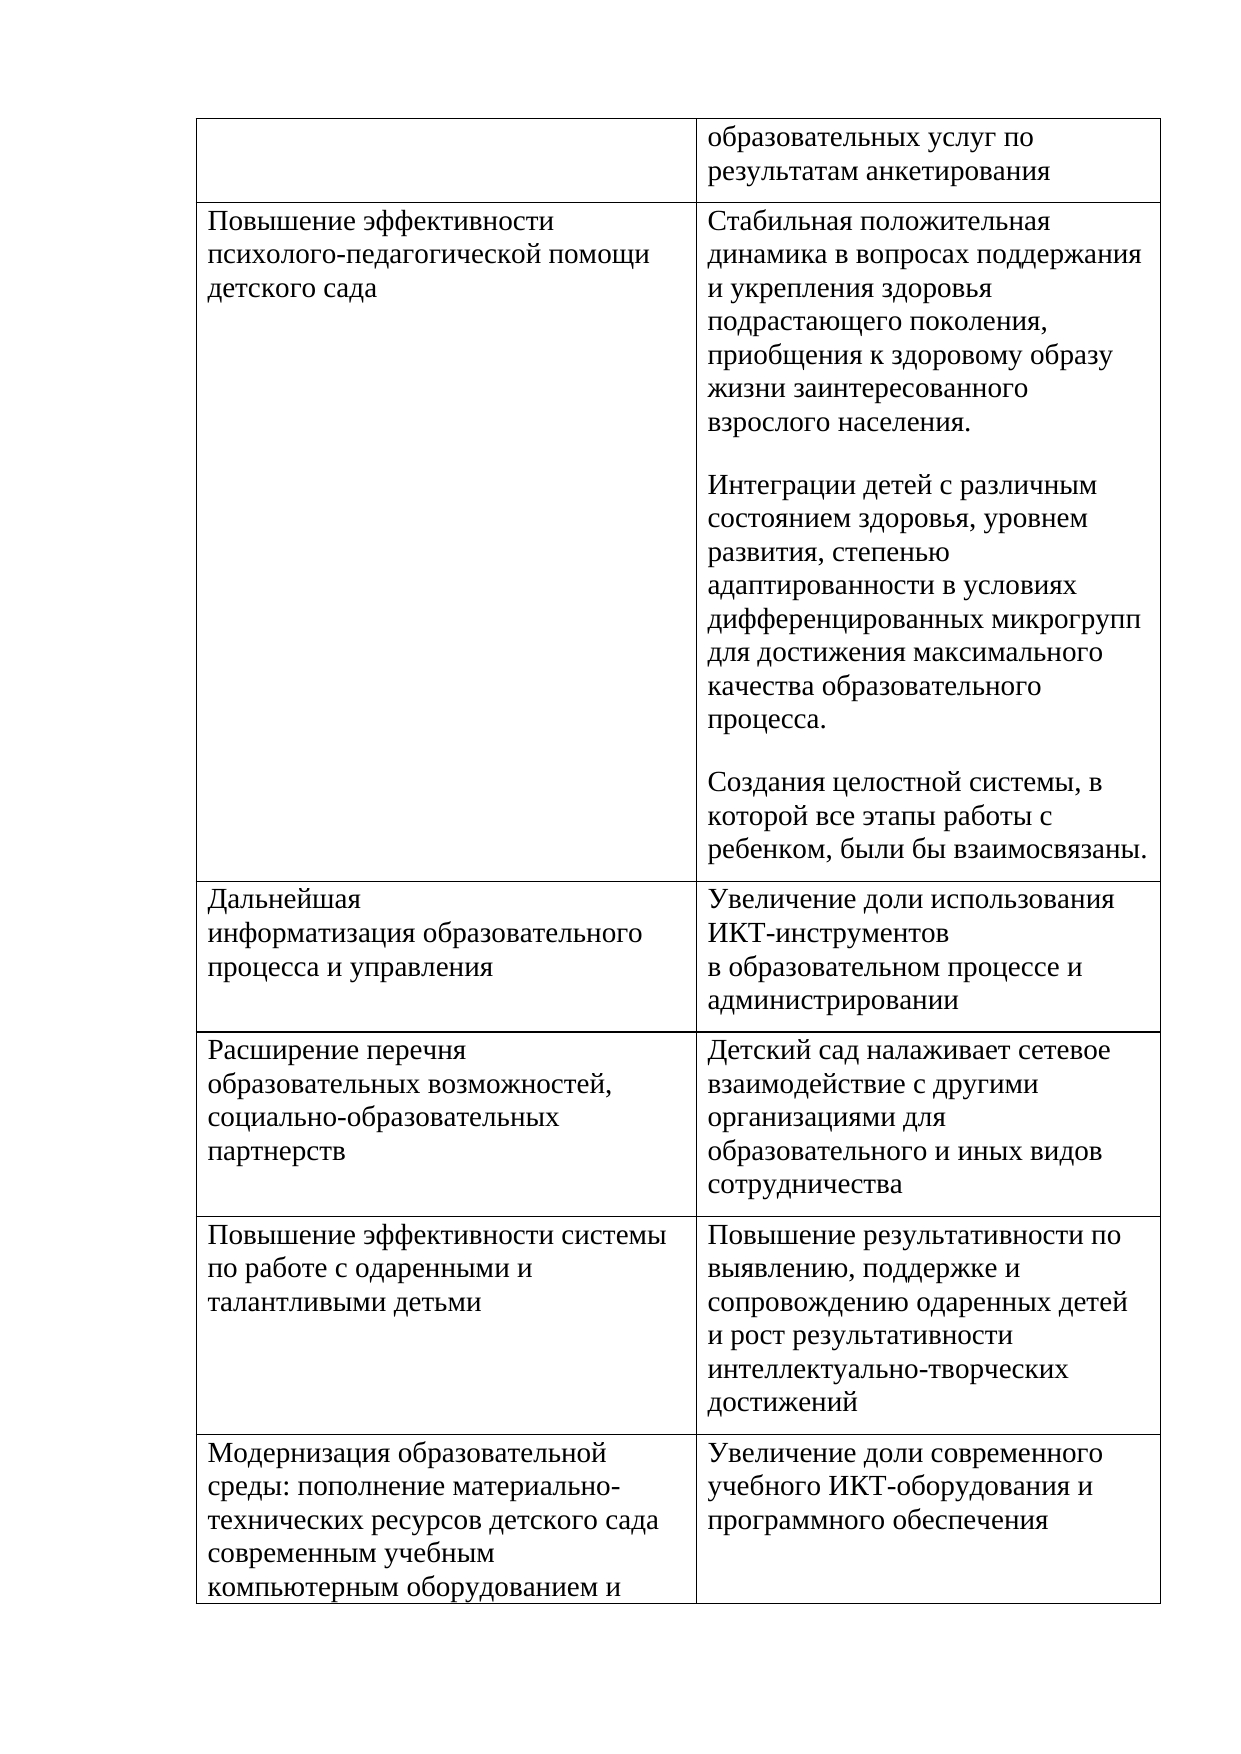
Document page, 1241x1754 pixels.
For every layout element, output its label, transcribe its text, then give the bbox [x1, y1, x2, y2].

table_cell Стабильная положительная динамика в вопросах поддержания и укрепления здоровья подрастающего поколения, приобщения к здоровому образу жизни заинтересованного взрослого населения. Интеграции детей с различным состоянием здоровья, уровнем развития, степенью адаптированности в условиях дифференцированных микрогрупп для достижения максимального качества образовательного процесса. Создания целостной системы, в которой все этапы работы с ребенком, были бы взаимосвязаны. [697, 203, 1160, 881]
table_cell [197, 1435, 696, 1602]
table_cell Расширение перечня образовательных возможностей, социально-образовательных партнерств [197, 1033, 696, 1216]
table_cell Дальнейшая информатизация образовательного процесса и управления [197, 882, 696, 1031]
table_cell Увеличение доли использования ИКТ-инструментов в образовательном процессе и администрировании [697, 882, 1160, 1031]
table_cell Детский сад налаживает сетевое взаимодействие с другими организациями для образовательного и иных видов сотрудничества [697, 1033, 1160, 1216]
table_cell Повышение эффективности системы по работе с одаренными и талантливыми детьми [197, 1217, 696, 1434]
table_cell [697, 1435, 1160, 1602]
table_cell Повышение результативности по выявлению, поддержке и сопровождению одаренных детей и рост результативности интеллектуально-творческих достижений [697, 1217, 1160, 1434]
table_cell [197, 119, 696, 202]
table_cell Повышение эффективности психолого-педагогической помощи детского сада [197, 203, 696, 881]
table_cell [697, 119, 1160, 202]
